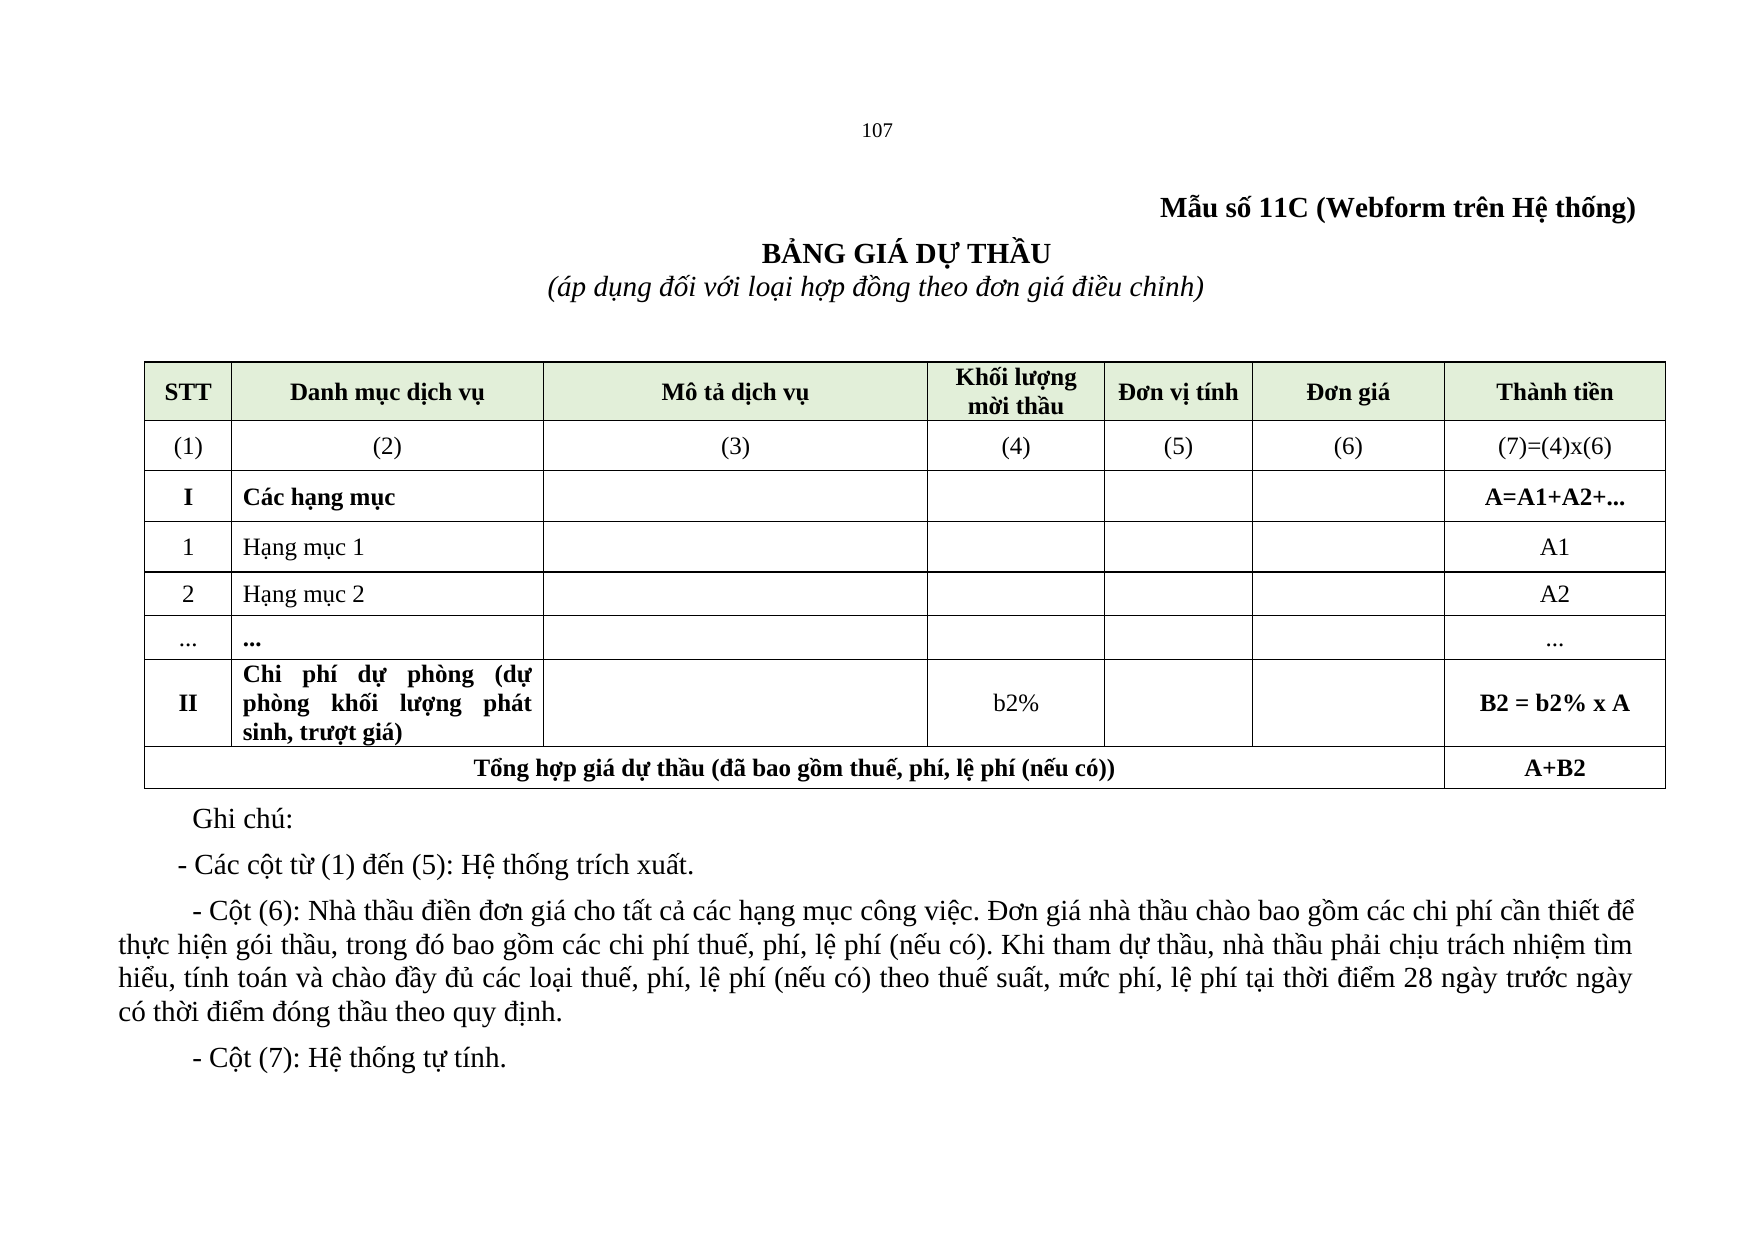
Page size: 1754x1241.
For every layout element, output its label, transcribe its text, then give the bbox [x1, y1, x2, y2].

table_cell I [145, 471, 231, 521]
table_cell [928, 616, 1104, 658]
table_cell (2) [232, 421, 543, 470]
table_cell [544, 573, 927, 615]
table_cell (7)=(4)x(6) [1445, 421, 1665, 470]
table_cell ... [232, 616, 543, 658]
table_header Mô tả dịch vụ [544, 363, 927, 420]
table_header Đơn vị tính [1105, 363, 1252, 420]
table_cell ... [1445, 616, 1665, 658]
table_cell [1105, 616, 1252, 658]
table_cell A2 [1445, 573, 1665, 615]
table_cell Hạng mục 2 [232, 573, 543, 615]
table_header Khối lượng mời thầu [928, 363, 1104, 420]
table_cell Chi phí dự phòng (dự phòng khối lượng phát sinh, trượt giá) [232, 660, 543, 746]
table_cell A+B2 [1445, 747, 1665, 788]
text - Các cột từ (1) đến (5): Hệ thống trích xuất. [118, 847, 1636, 881]
table_cell ... [145, 616, 231, 658]
table_cell (1) [145, 421, 231, 470]
table_cell [928, 573, 1104, 615]
table_cell B2 = b2% x A [1445, 660, 1665, 746]
table_cell [544, 660, 927, 746]
table_cell Các hạng mục [232, 471, 543, 521]
table_cell II [145, 660, 231, 746]
text BẢNG GIÁ DỰ THẦU (áp dụng đối với loại hợp đồng theo đơn giá điều chỉnh) [118, 236, 1636, 303]
table_cell [544, 616, 927, 658]
text - Cột (6): Nhà thầu điền đơn giá cho tất cả các hạng mục công việc. Đơn giá nhà thầu chào bao gồm các chi phí cần thiết để thực hiện gói thầu, trong đó bao gồm các chi phí thuế, phí, lệ phí (nếu có). Khi tham dự thầu, nhà thầu phải chịu trách nhiệm tìm hiểu, tính toán và chào đầy đủ các loại thuế, phí, lệ phí (nếu có) theo thuế suất, mức phí, lệ phí tại thời điểm 28 ngày trước ngày có thời điểm đóng thầu theo quy định. [118, 893, 1636, 1028]
table_cell [544, 471, 927, 521]
table_cell b2% [928, 660, 1104, 746]
table_cell [1105, 573, 1252, 615]
text Ghi chú: [118, 801, 1636, 835]
table_cell (6) [1253, 421, 1444, 470]
table_header Đơn giá [1253, 363, 1444, 420]
text - Cột (7): Hệ thống tự tính. [118, 1040, 1636, 1074]
table_cell [1253, 616, 1444, 658]
table_header STT [145, 363, 231, 420]
table_cell A=A1+A2+... [1445, 471, 1665, 521]
table_cell [1253, 660, 1444, 746]
table_cell [1253, 471, 1444, 521]
table_cell [1253, 522, 1444, 571]
table_cell [1105, 471, 1252, 521]
table_cell [928, 471, 1104, 521]
table_cell 1 [145, 522, 231, 571]
table_header Thành tiền [1445, 363, 1665, 420]
table_cell [928, 522, 1104, 571]
table_header Danh mục dịch vụ [232, 363, 543, 420]
table_cell Tổng hợp giá dự thầu (đã bao gồm thuế, phí, lệ phí (nếu có)) [145, 747, 1444, 788]
table_cell (3) [544, 421, 927, 470]
table_cell [1253, 573, 1444, 615]
table_cell 2 [145, 573, 231, 615]
table_cell [544, 522, 927, 571]
table_cell [1105, 522, 1252, 571]
text Mẫu số 11C (Webform trên Hệ thống) [118, 190, 1636, 223]
table_cell A1 [1445, 522, 1665, 571]
table_cell (4) [928, 421, 1104, 470]
table_cell Hạng mục 1 [232, 522, 543, 571]
table_cell (5) [1105, 421, 1252, 470]
table_cell [1105, 660, 1252, 746]
